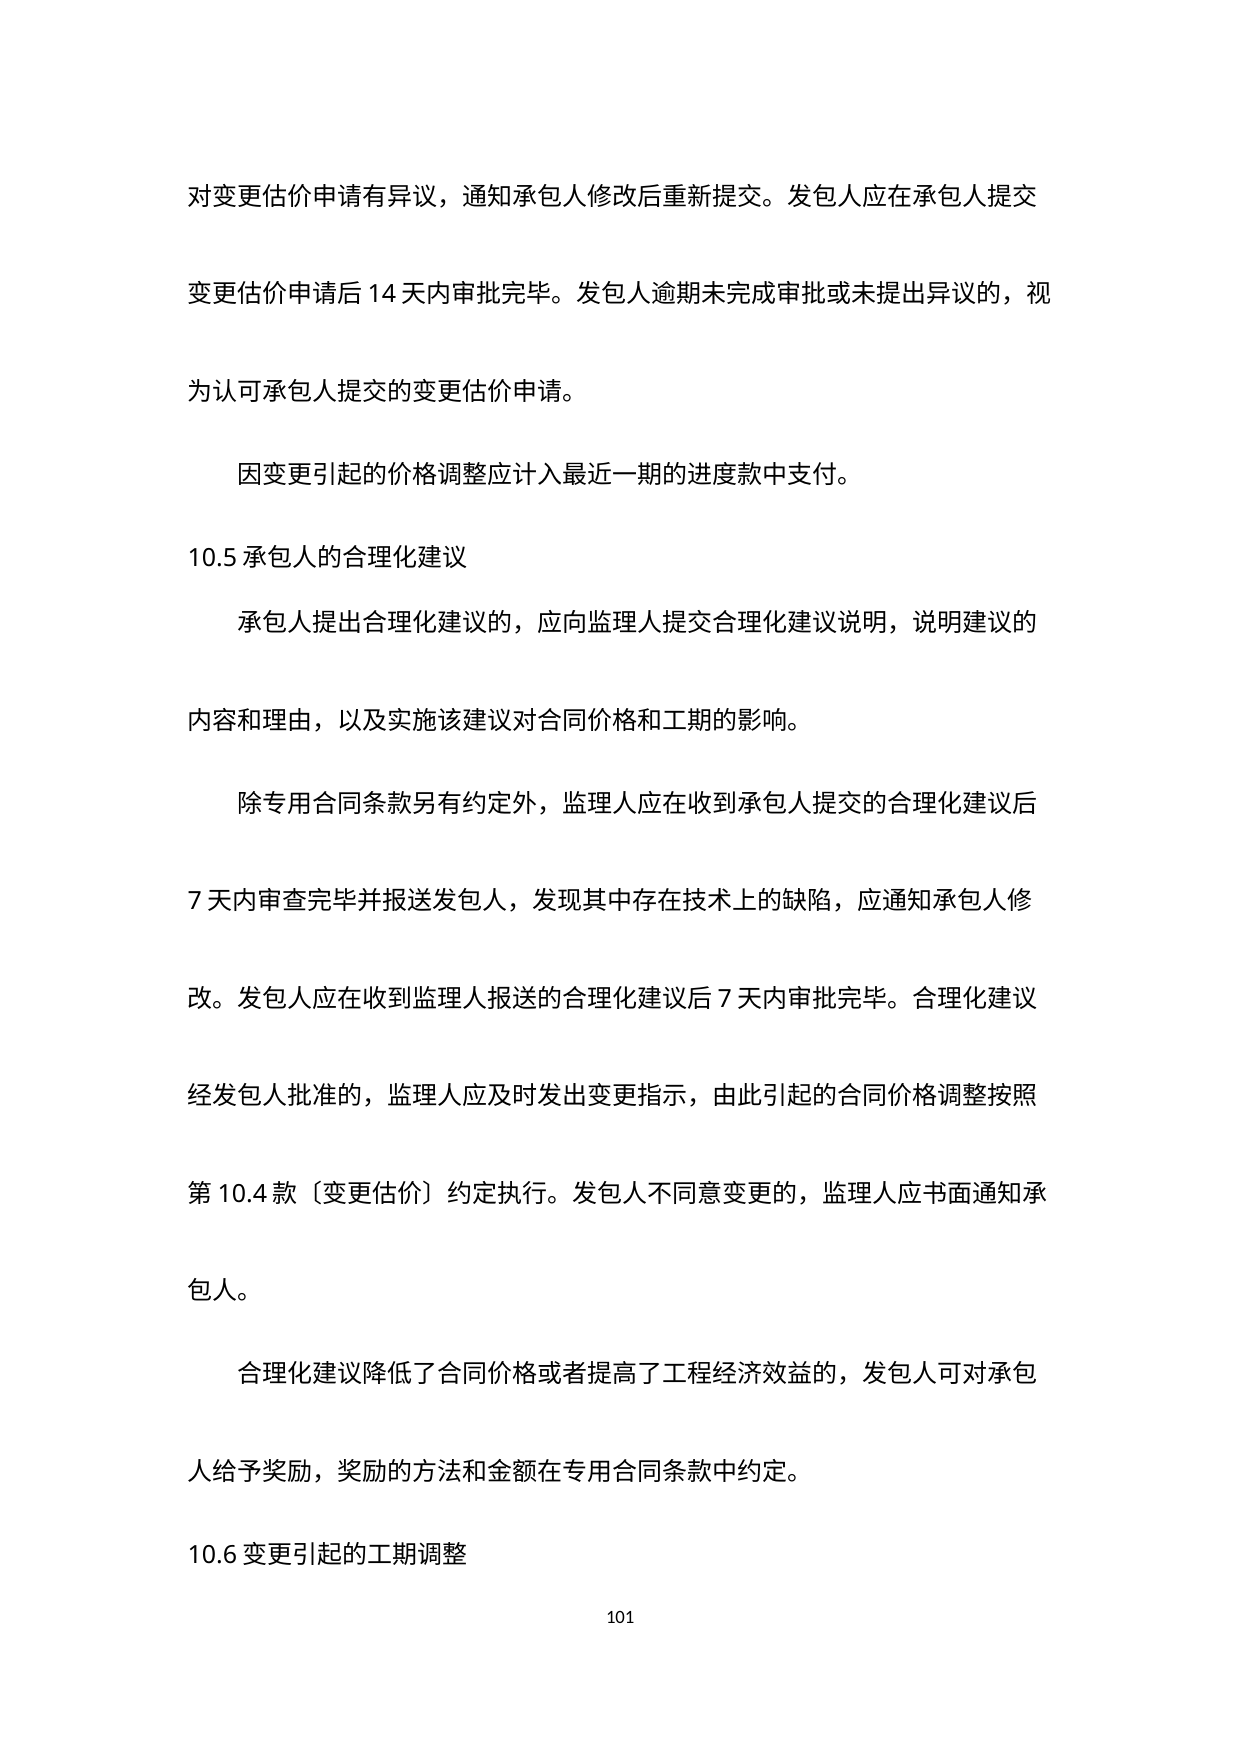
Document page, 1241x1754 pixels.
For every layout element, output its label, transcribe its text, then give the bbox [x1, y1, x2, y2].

text 10.5承包人的合理化建议 [187, 523, 1053, 588]
text 承包人提出合理化建议的，应向监理人提交合理化建议说明，说明建议的内容和理由，以及实施该建议对合同价格和工期的影响。 [187, 588, 1053, 751]
text 10.6变更引起的工期调整 [187, 1520, 1053, 1585]
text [187, 162, 1053, 422]
text 除专用合同条款另有约定外，监理人应在收到承包人提交的合理化建议后7天内审查完毕并报送发包人，发现其中存在技术上的缺陷，应通知承包人修改。发包人应在收到监理人报送的合理化建议后7天内审批完毕。合理化建议经发包人批准的，监理人应及时发出变更指示，由此引起的合同价格调整按照第10.4款〔变更估价〕约定执行。发包人不同意变更的，监理人应书面通知承包人。 [187, 769, 1053, 1321]
text 因变更引起的价格调整应计入最近一期的进度款中支付。 [187, 440, 1053, 505]
text 合理化建议降低了合同价格或者提高了工程经济效益的，发包人可对承包人给予奖励，奖励的方法和金额在专用合同条款中约定。 [187, 1339, 1053, 1502]
